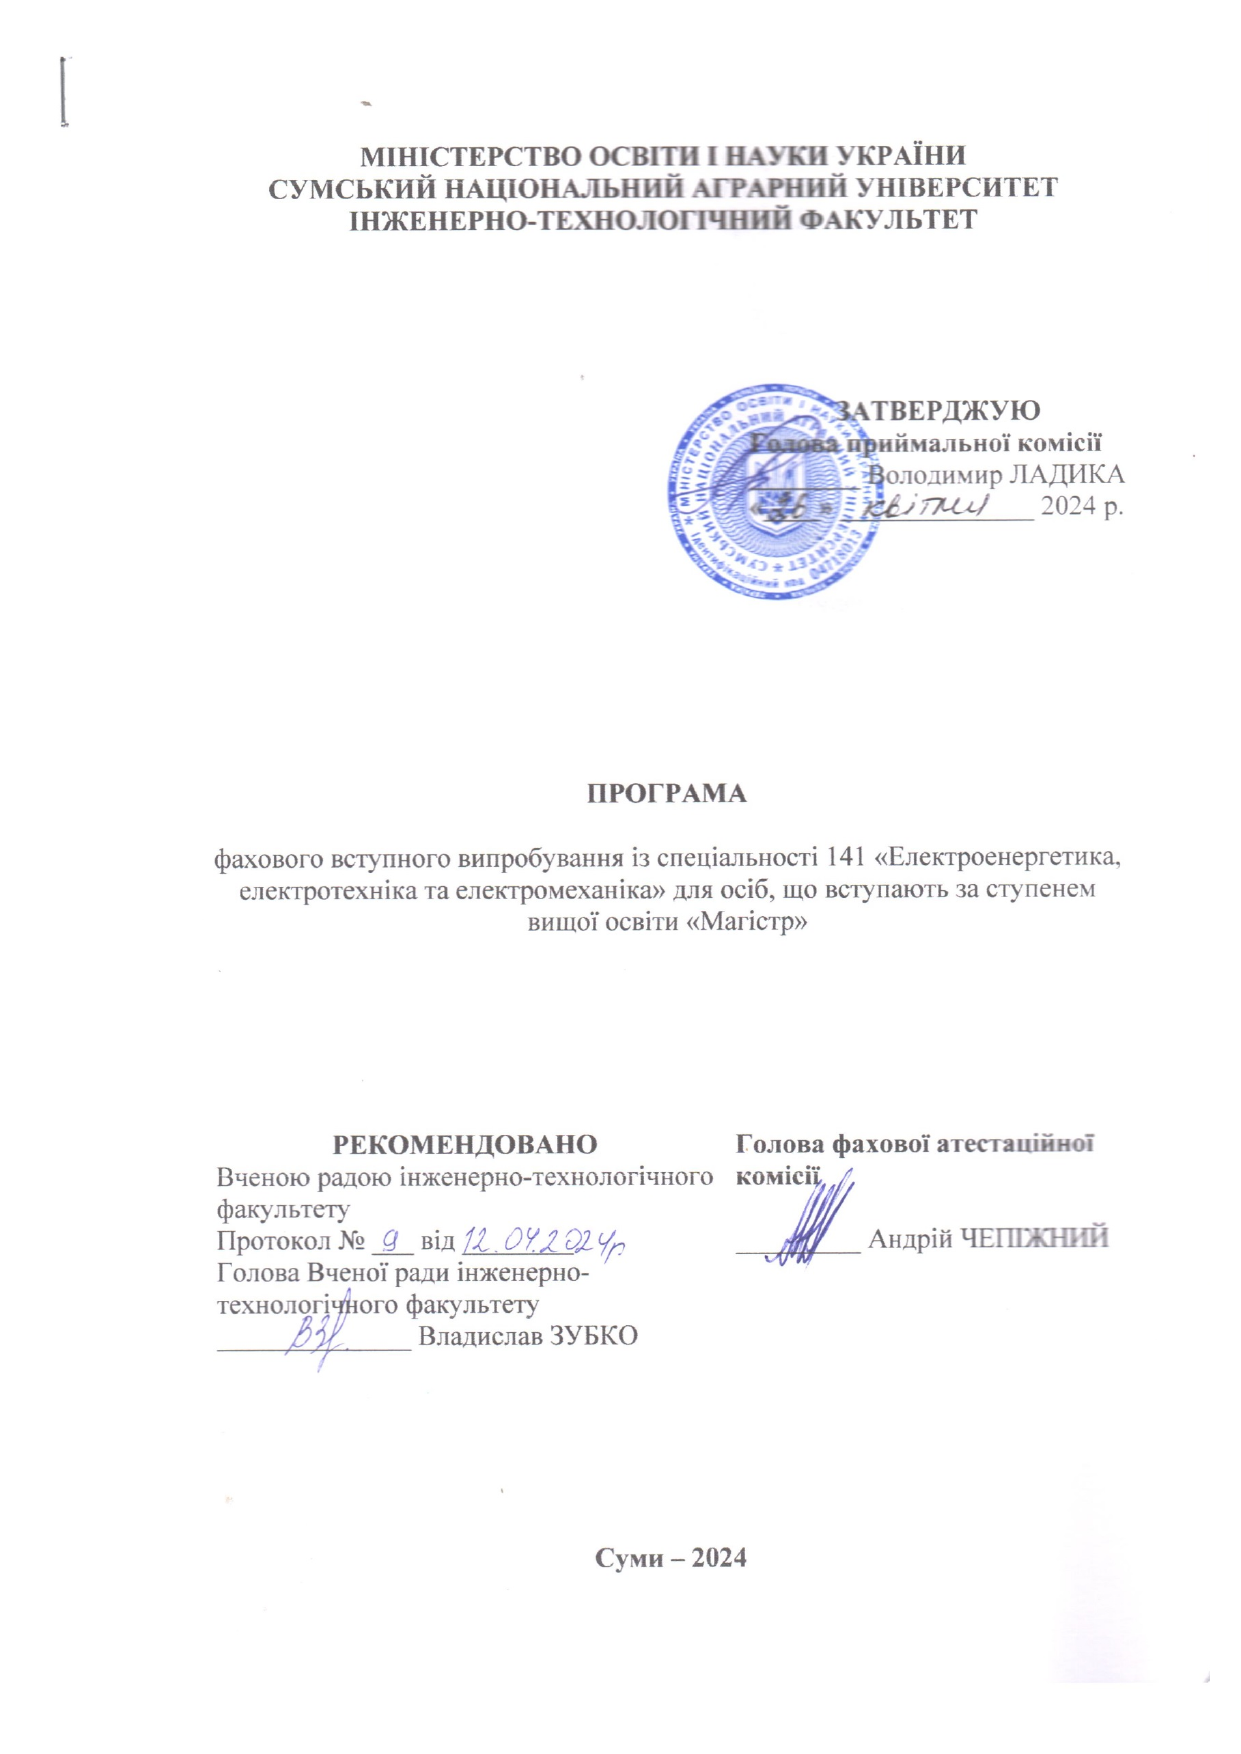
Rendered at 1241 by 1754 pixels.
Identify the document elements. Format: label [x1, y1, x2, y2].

picture [43, 51, 1210, 1691]
